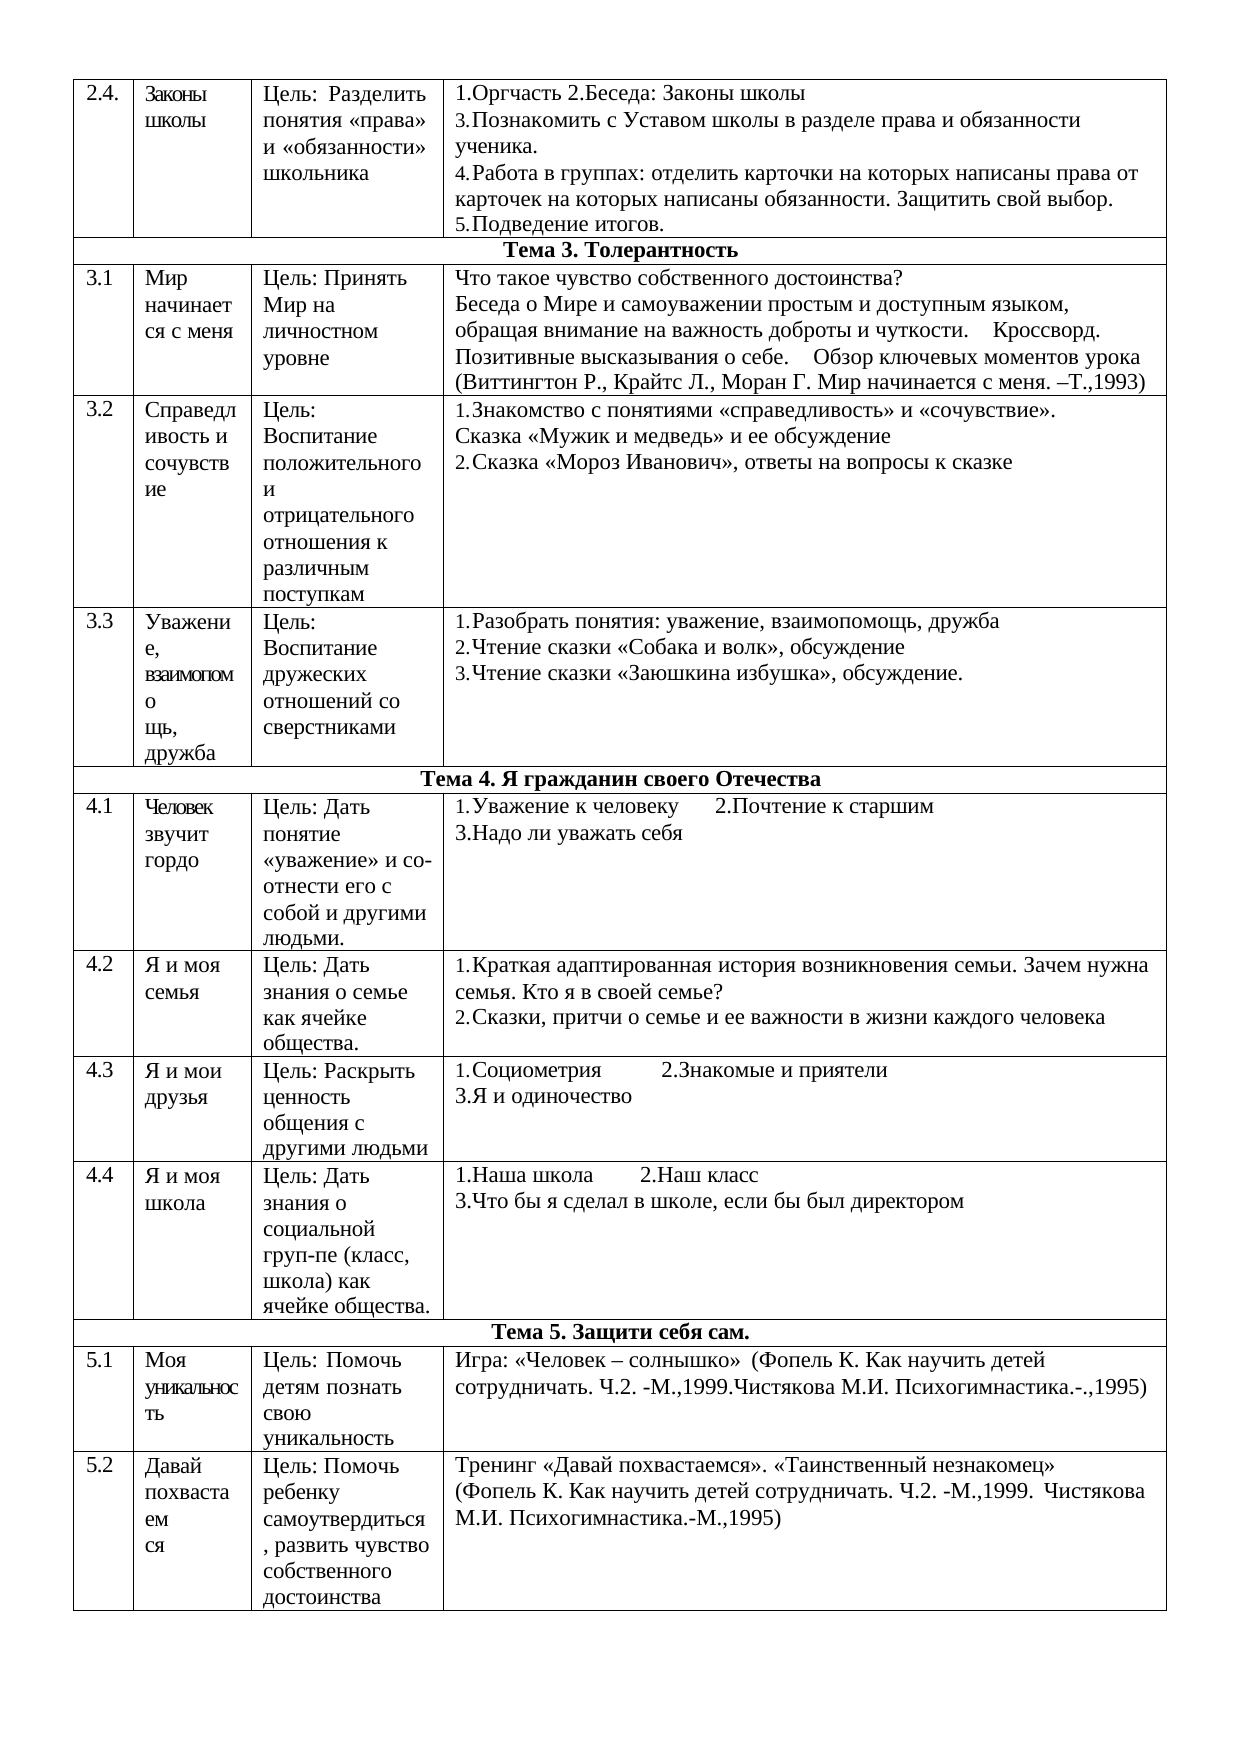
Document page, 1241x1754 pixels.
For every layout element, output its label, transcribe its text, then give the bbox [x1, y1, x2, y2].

table_cell Давай похваста ем ся [134, 1452, 251, 1610]
table_header Цель: Разделить понятия «права» и «обязанности» школьника [252, 80, 443, 237]
table_cell Тема 5. Защити себя сам. [74, 1320, 1166, 1346]
table_cell 5.1 [74, 1347, 133, 1451]
table_cell Цель: Дать знания о социальной груп-пе (класс, школа) как ячейке общества. [252, 1162, 443, 1319]
table_cell 5.2 [74, 1452, 133, 1610]
table_cell 1.Наша школа 2.Наш класс 3.Что бы я сделал в школе, если бы был директором [444, 1162, 1166, 1319]
table_cell Я и мои друзья [134, 1057, 251, 1161]
table_cell Цель: Дать знания о семье как ячейке общества. [252, 951, 443, 1056]
table_cell Разобрать понятия: уважение, взаимопомощь, дружба Чтение сказки «Собака и волк», обсуждение Чтение сказки «Заюшкина избушка», обсуждение. [444, 608, 1166, 766]
table_cell Я и моя семья [134, 951, 251, 1056]
table_cell Справедл ивость и сочувств ие [134, 396, 251, 607]
table_cell Я и моя школа [134, 1162, 251, 1319]
table_cell Мир начинает ся с меня [134, 265, 251, 395]
table_cell Моя уникальнос ть [134, 1347, 251, 1451]
table_cell Уважени е, взаимопом о щь, дружба [134, 608, 251, 766]
table_cell Цель: Помочь ребенку самоутвердиться , развить чувство собственного достоинства [252, 1452, 443, 1610]
table_cell 4.2 [74, 951, 133, 1056]
table_cell Цель: Дать понятие «уважение» и со- отнести его с собой и другими людьми. [252, 794, 443, 950]
table_header 1.Оргчасть 2.Беседа: Законы школы Познакомить с Уставом школы в разделе права и обязанности ученика. Работа в группах: отделить карточки на которых написаны права от карточек на которых написаны обязанности. Защитить свой выбор. Подведение итогов. [444, 80, 1166, 237]
table_cell 3.1 [74, 265, 133, 395]
table_cell Знакомство с понятиями «справедливость» и «сочувствие». Сказка «Мужик и медведь» и ее обсуждение Сказка «Мороз Иванович», ответы на вопросы к сказке [444, 396, 1166, 607]
table_header 2.4. [74, 80, 133, 237]
table_cell Тема 4. Я гражданин своего Отечества [74, 767, 1166, 792]
table_cell Уважение к человеку 2.Почтение к старшим 3.Надо ли уважать себя [444, 794, 1166, 950]
table_cell 4.3 [74, 1057, 133, 1161]
table_cell Цель: Принять Мир на личностном уровне [252, 265, 443, 395]
table_cell 3.2 [74, 396, 133, 607]
table_cell 4.4 [74, 1162, 133, 1319]
table_cell Цель: Воспитание положительного и отрицательного отношения к различным поступкам [252, 396, 443, 607]
table_cell Цель: Воспитание дружеских отношений со сверстниками [252, 608, 443, 766]
table_cell Что такое чувство собственного достоинства? Беседа о Мире и самоуважении простым и доступным языком, обращая внимание на важность доброты и чуткости. Кроссворд. Позитивные высказывания о себе. Обзор ключевых моментов урока (Виттингтон Р., Крайтс Л., Моран Г. Мир начинается с меня. –Т.,1993) [444, 265, 1166, 395]
table_cell Игра: «Человек – солнышко» (Фопель К. Как научить детей сотрудничать. Ч.2. -М.,1999.Чистякова М.И. Психогимнастика.-.,1995) [444, 1347, 1166, 1451]
table_cell Цель: Помочь детям познать свою уникальность [252, 1347, 443, 1451]
table_cell 3.3 [74, 608, 133, 766]
table_cell Человек звучит гордо [134, 794, 251, 950]
table_cell Краткая адаптированная история возникновения семьи. Зачем нужна семья. Кто я в своей семье? Сказки, притчи о семье и ее важности в жизни каждого человека [444, 951, 1166, 1056]
table_header Законы школы [134, 80, 251, 237]
table_cell Тренинг «Давай похвастаемся». «Таинственный незнакомец» (Фопель К. Как научить детей сотрудничать. Ч.2. -М.,1999. Чистякова М.И. Психогимнастика.-М.,1995) [444, 1452, 1166, 1610]
table_cell Социометрия 2.Знакомые и приятели 3.Я и одиночество [444, 1057, 1166, 1161]
table_cell 4.1 [74, 794, 133, 950]
table_cell Тема 3. Толерантность [74, 238, 1166, 263]
table_cell Цель: Раскрыть ценность общения с другими людьми [252, 1057, 443, 1161]
